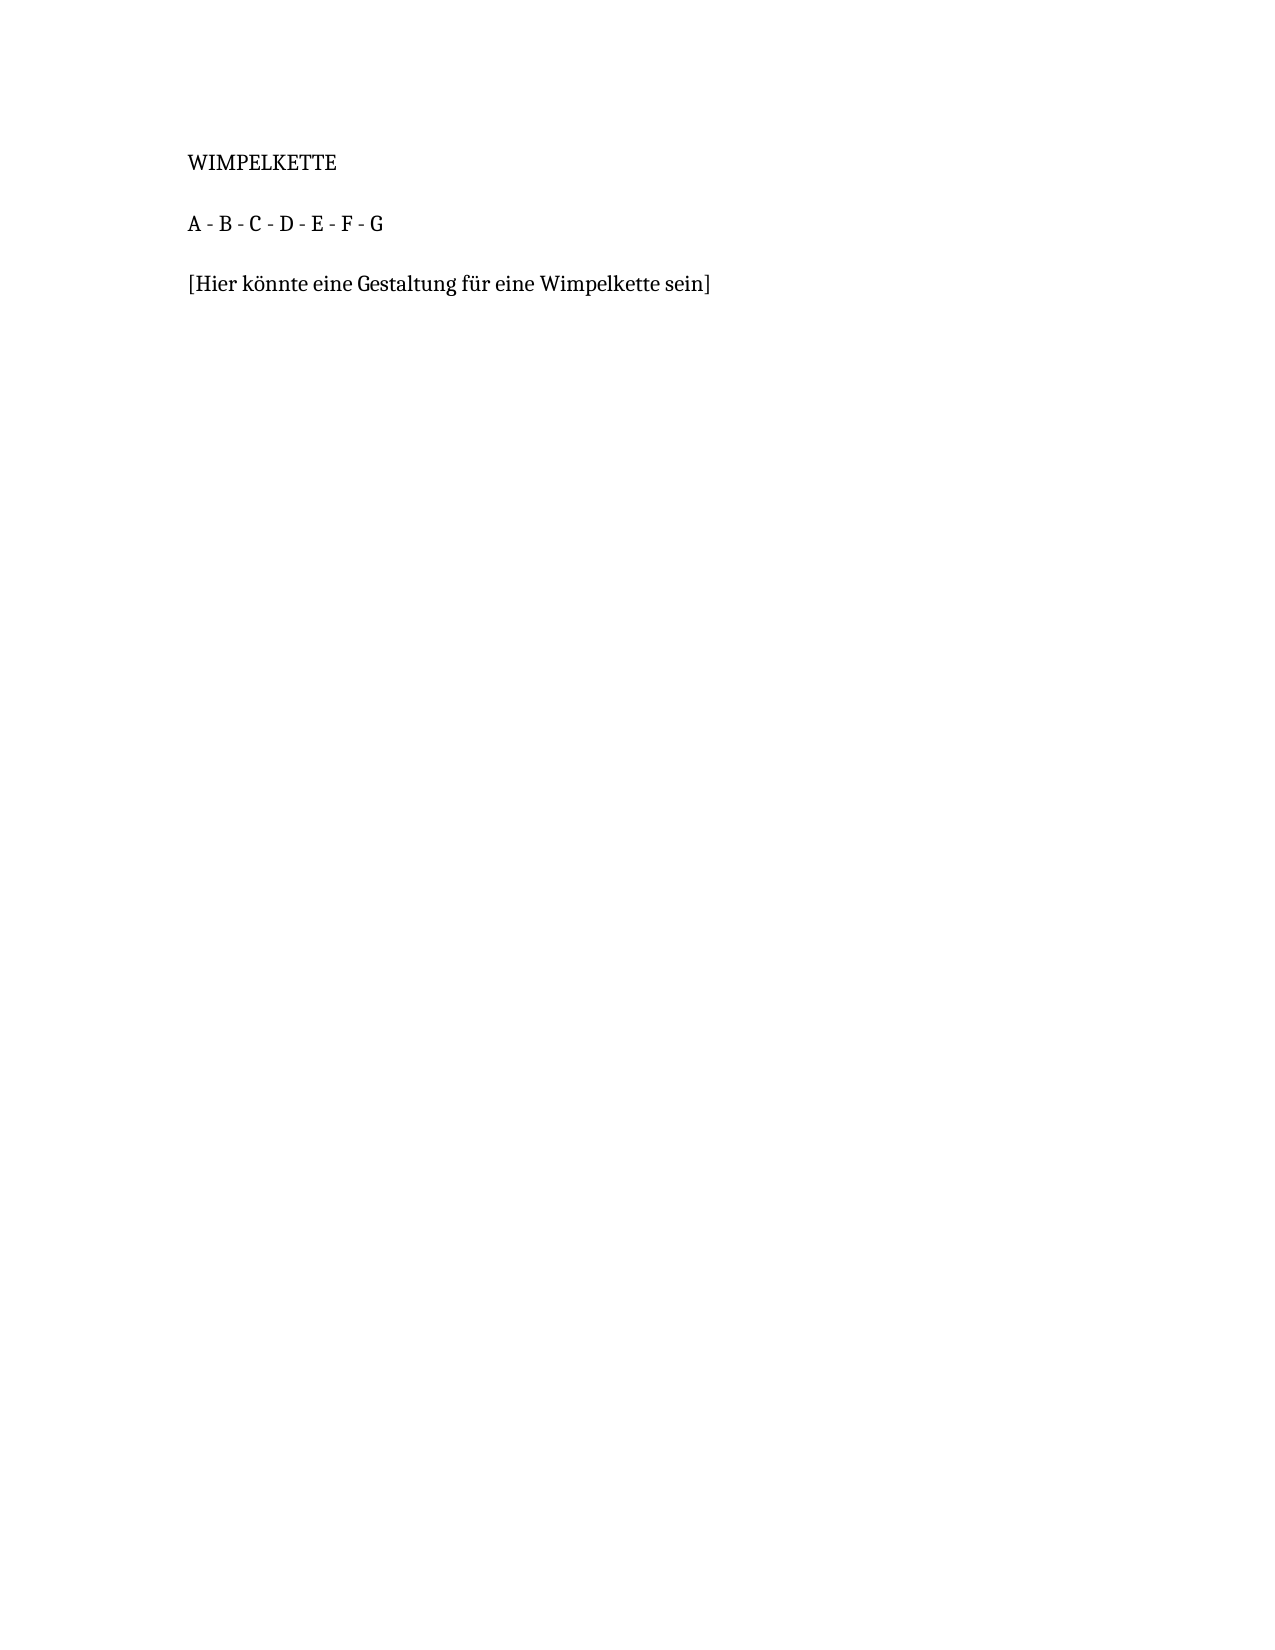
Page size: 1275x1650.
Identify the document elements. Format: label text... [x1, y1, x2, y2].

text WIMPELKETTE A - B - C - D - E - F - G [Hier könnte eine Gestaltung für eine Wimpelkette sein] [187, 150, 1087, 297]
